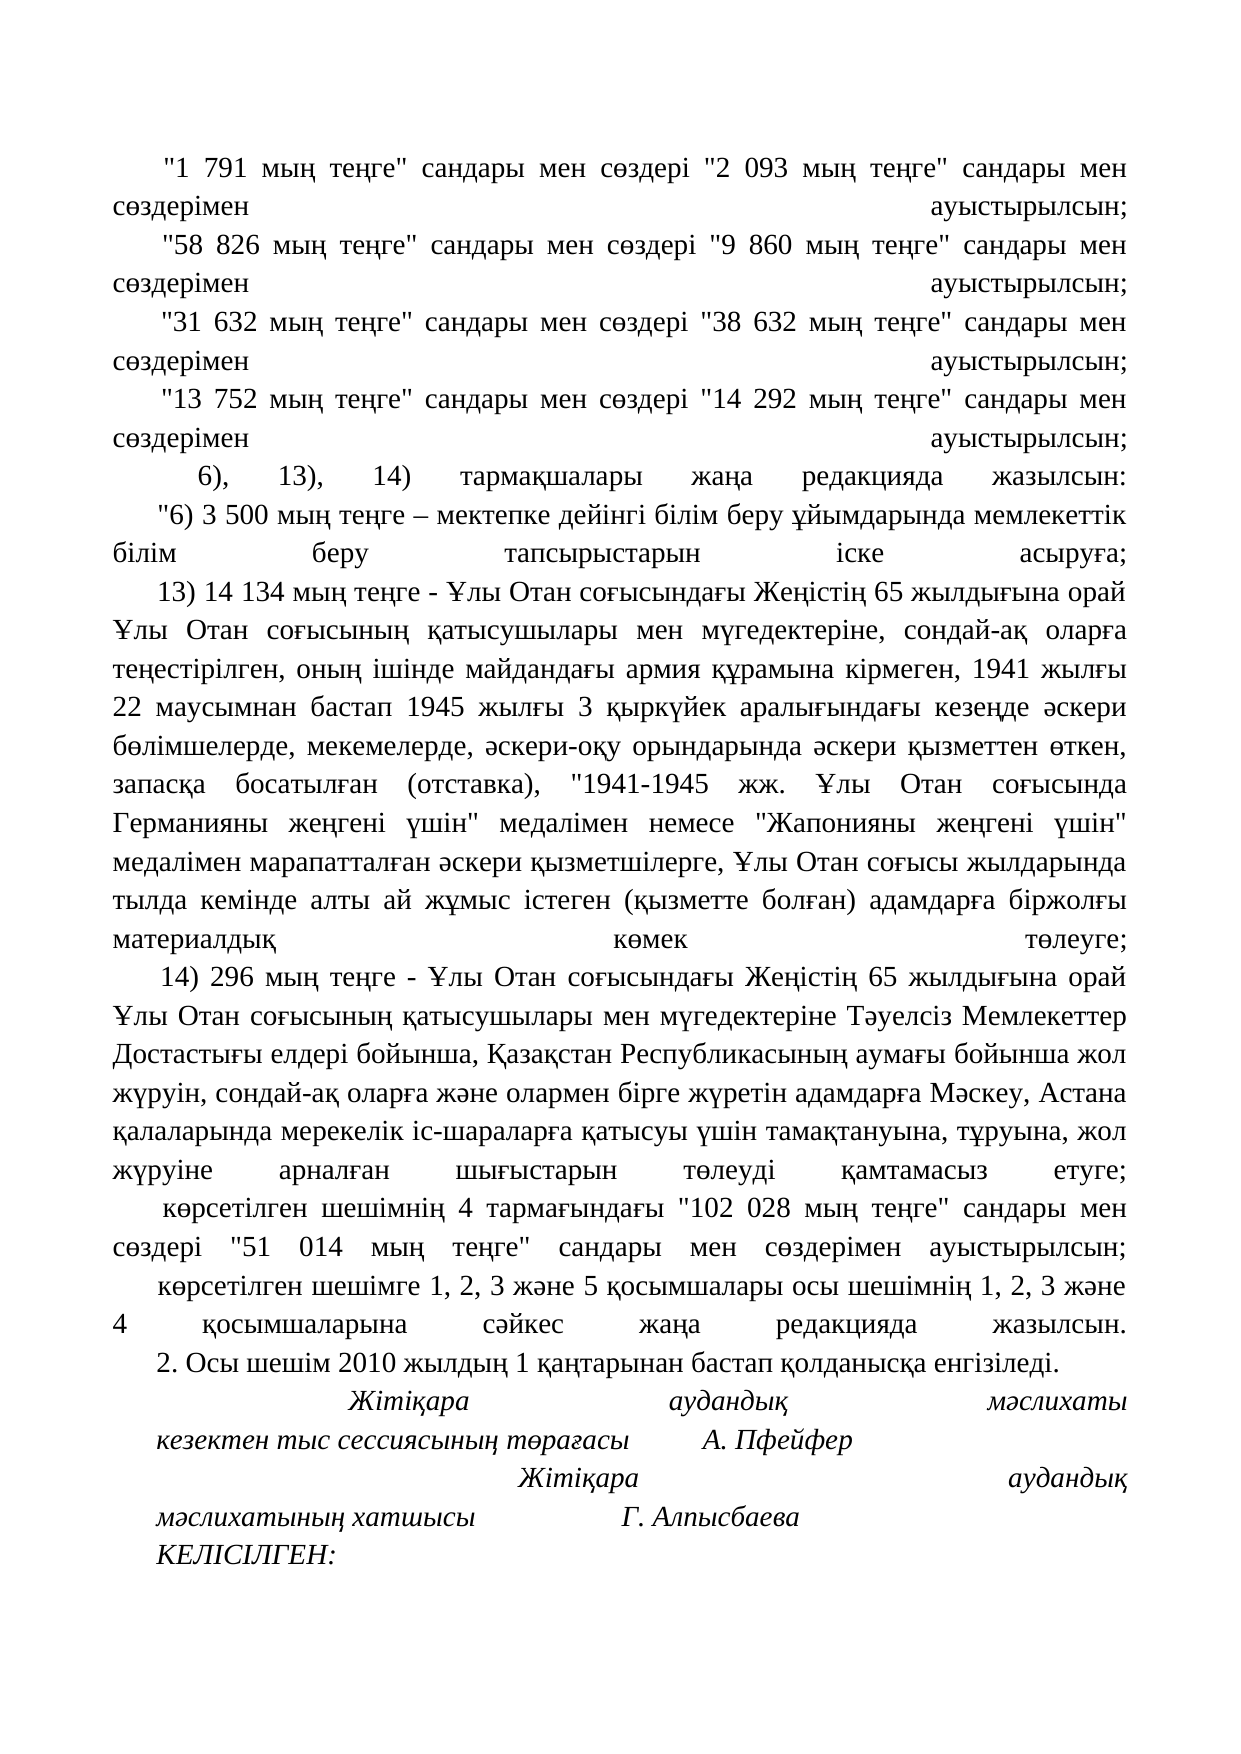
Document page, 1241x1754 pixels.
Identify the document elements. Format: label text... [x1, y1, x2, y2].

text КЕЛІСІЛГЕН: [112, 1537, 1128, 1571]
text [112, 150, 1128, 1378]
text Жітіқара аудандық мәслихаты кезектен тыс сессиясының төрағасы А. Пфейфер [112, 1383, 1128, 1455]
text Жітіқара аудандық мәслихатының хатшысы Г. Алпысбаева [112, 1460, 1128, 1532]
